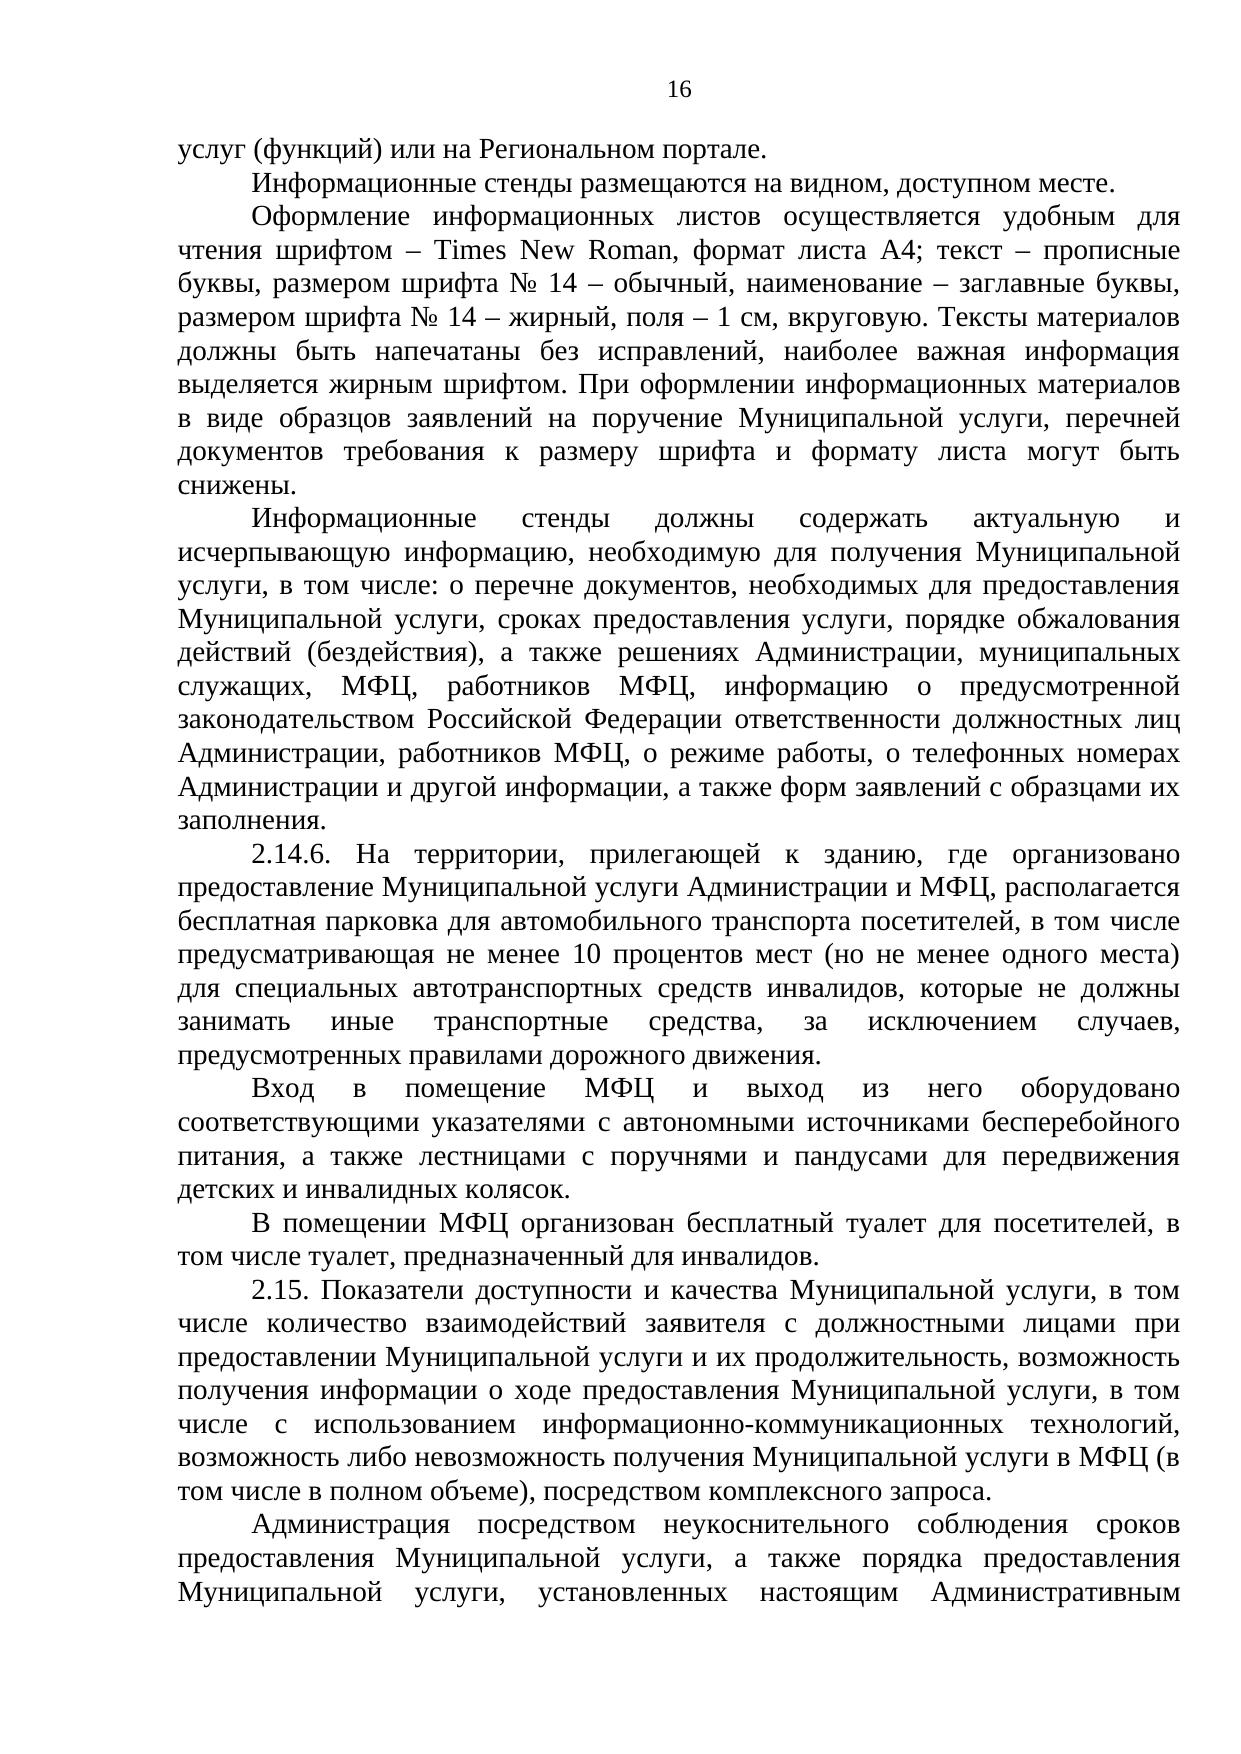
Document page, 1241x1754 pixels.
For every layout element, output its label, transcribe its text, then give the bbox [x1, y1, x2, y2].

text В помещении МФЦ организован бесплатный туалет для посетителей, в том числе туалет, предназначенный для инвалидов. [177, 1205, 1181, 1272]
text Вход в помещение МФЦ и выход из него оборудовано соответствующими указателями с автономными источниками бесперебойного питания, а также лестницами с поручнями и пандусами для передвижения детских и инвалидных колясок. [177, 1071, 1181, 1205]
text Информационные стенды размещаются на видном, доступном месте. [177, 165, 1181, 198]
text Информационные стенды должны содержать актуальную и исчерпывающую информацию, необходимую для получения Муниципальной услуги, в том числе: о перечне документов, необходимых для предоставления Муниципальной услуги, сроках предоставления услуги, порядке обжалования действий (бездействия), а также решениях Администрации, муниципальных служащих, МФЦ, работников МФЦ, информацию о предусмотренной законодательством Российской Федерации ответственности должностных лиц Администрации, работников МФЦ, о режиме работы, о телефонных номерах Администрации и другой информации, а также форм заявлений с образцами их заполнения. [177, 500, 1181, 836]
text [177, 131, 1181, 165]
text Оформление информационных листов осуществляется удобным для чтения шрифтом – Times New Roman, формат листа А4; текст – прописные буквы, размером шрифта № 14 – обычный, наименование – заглавные буквы, размером шрифта № 14 – жирный, поля – 1 см, вкруговую. Тексты материалов должны быть напечатаны без исправлений, наиболее важная информация выделяется жирным шрифтом. При оформлении информационных материалов в виде образцов заявлений на поручение Муниципальной услуги, перечней документов требования к размеру шрифта и формату листа могут быть снижены. [177, 198, 1181, 500]
text 2.14.6. На территории, прилегающей к зданию, где организовано предоставление Муниципальной услуги Администрации и МФЦ, располагается бесплатная парковка для автомобильного транспорта посетителей, в том числе предусматривающая не менее 10 процентов мест (но не менее одного места) для специальных автотранспортных средств инвалидов, которые не должны занимать иные транспортные средства, за исключением случаев, предусмотренных правилами дорожного движения. [177, 836, 1181, 1071]
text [177, 1507, 1181, 1607]
text 2.15. Показатели доступности и качества Муниципальной услуги, в том числе количество взаимодействий заявителя с должностными лицами при предоставлении Муниципальной услуги и их продолжительность, возможность получения информации о ходе предоставления Муниципальной услуги, в том числе с использованием информационно-коммуникационных технологий, возможность либо невозможность получения Муниципальной услуги в МФЦ (в том числе в полном объеме), посредством комплексного запроса. [177, 1272, 1181, 1507]
